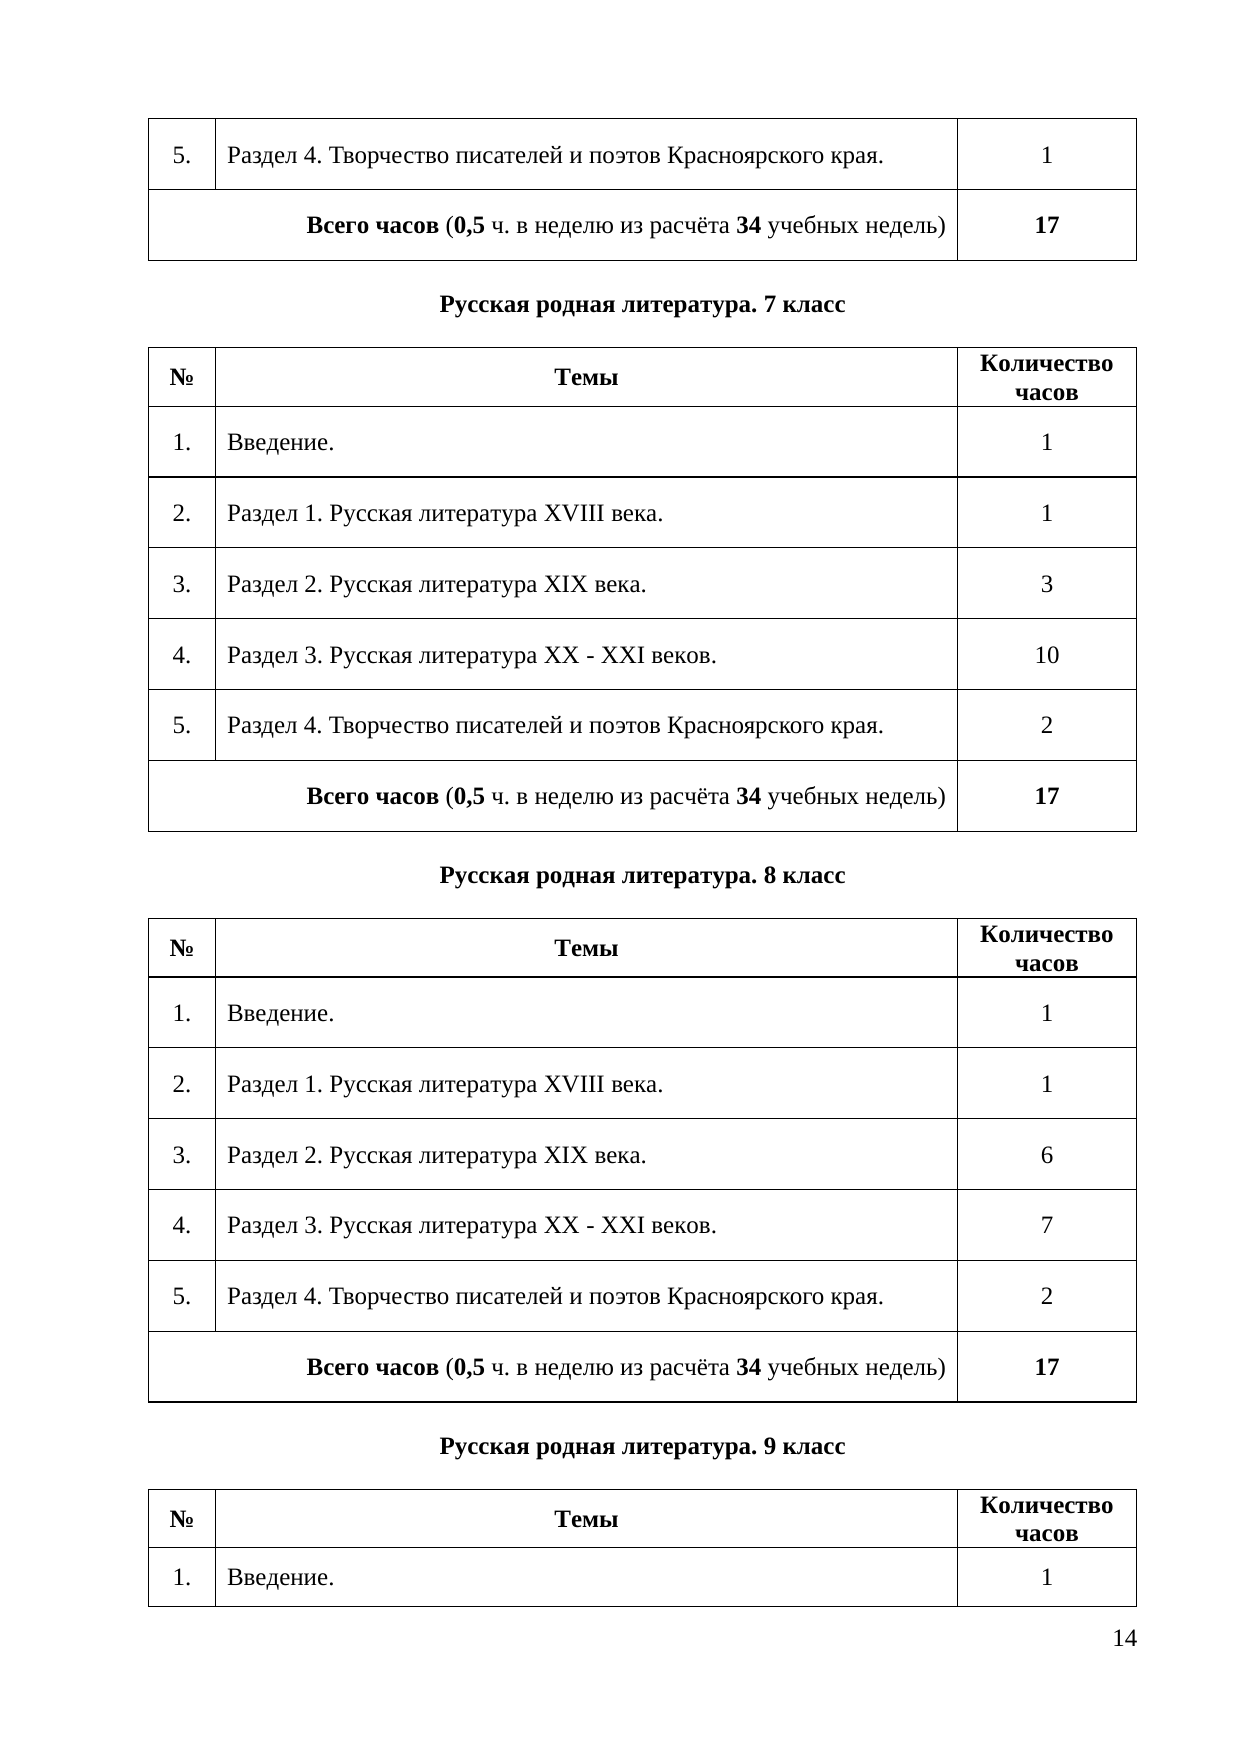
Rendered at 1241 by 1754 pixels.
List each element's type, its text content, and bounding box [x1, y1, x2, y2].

table_cell 2. [149, 478, 215, 547]
table_cell Раздел 4. Творчество писателей и поэтов Красноярского края. [216, 119, 957, 189]
table_cell 5. [149, 1261, 215, 1331]
table_cell Введение. [216, 407, 957, 476]
table_cell 17 [958, 1332, 1136, 1401]
table_cell 1. [149, 407, 215, 476]
table_cell Введение. [216, 1548, 957, 1606]
table_cell Раздел 1. Русская литература XVIII века. [216, 1048, 957, 1118]
table_cell 1 [958, 478, 1136, 547]
table_cell 17 [958, 761, 1136, 831]
table_cell 5. [149, 690, 215, 760]
text Русская родная литература. 9 класс [148, 1431, 1137, 1460]
table_cell Раздел 4. Творчество писателей и поэтов Красноярского края. [216, 690, 957, 760]
table_cell Раздел 1. Русская литература XVIII века. [216, 478, 957, 547]
table_cell Раздел 4. Творчество писателей и поэтов Красноярского края. [216, 1261, 957, 1331]
text Русская родная литература. 7 класс [148, 289, 1137, 318]
table_cell 1 [958, 978, 1136, 1047]
table_cell Всего часов (0,5 ч. в неделю из расчёта 34 учебных недель) [149, 1332, 957, 1401]
table_cell 3 [958, 548, 1136, 618]
table_header Количество часов [958, 348, 1136, 406]
table_header Темы [216, 1490, 957, 1547]
table_cell 1. [149, 1548, 215, 1606]
table_cell 1. [149, 978, 215, 1047]
table_cell 5. [149, 119, 215, 189]
table_cell 2. [149, 1048, 215, 1118]
table_cell Раздел 2. Русская литература XIX века. [216, 1119, 957, 1189]
table_cell 3. [149, 1119, 215, 1189]
table_cell Раздел 3. Русская литература XX - XXI веков. [216, 1190, 957, 1260]
table_cell 2 [958, 690, 1136, 760]
table_cell Раздел 2. Русская литература XIX века. [216, 548, 957, 618]
table_header № [149, 1490, 215, 1547]
table_cell Всего часов (0,5 ч. в неделю из расчёта 34 учебных недель) [149, 190, 957, 260]
table_header Темы [216, 919, 957, 976]
table_cell Введение. [216, 978, 957, 1047]
table_cell 4. [149, 619, 215, 689]
table_header Количество часов [958, 1490, 1136, 1547]
table_cell 17 [958, 190, 1136, 260]
table_header Количество часов [958, 919, 1136, 976]
table_cell 4. [149, 1190, 215, 1260]
table_cell 3. [149, 548, 215, 618]
table_cell 1 [958, 1548, 1136, 1606]
table_header Темы [216, 348, 957, 406]
text Русская родная литература. 8 класс [148, 860, 1137, 889]
table_cell 1 [958, 119, 1136, 189]
table_cell Раздел 3. Русская литература XX - XXI веков. [216, 619, 957, 689]
table_header № [149, 919, 215, 976]
table_cell 6 [958, 1119, 1136, 1189]
table_cell 1 [958, 1048, 1136, 1118]
table_cell 1 [958, 407, 1136, 476]
table_header № [149, 348, 215, 406]
table_cell Всего часов (0,5 ч. в неделю из расчёта 34 учебных недель) [149, 761, 957, 831]
table_cell 10 [958, 619, 1136, 689]
table_cell 2 [958, 1261, 1136, 1331]
table_cell 7 [958, 1190, 1136, 1260]
